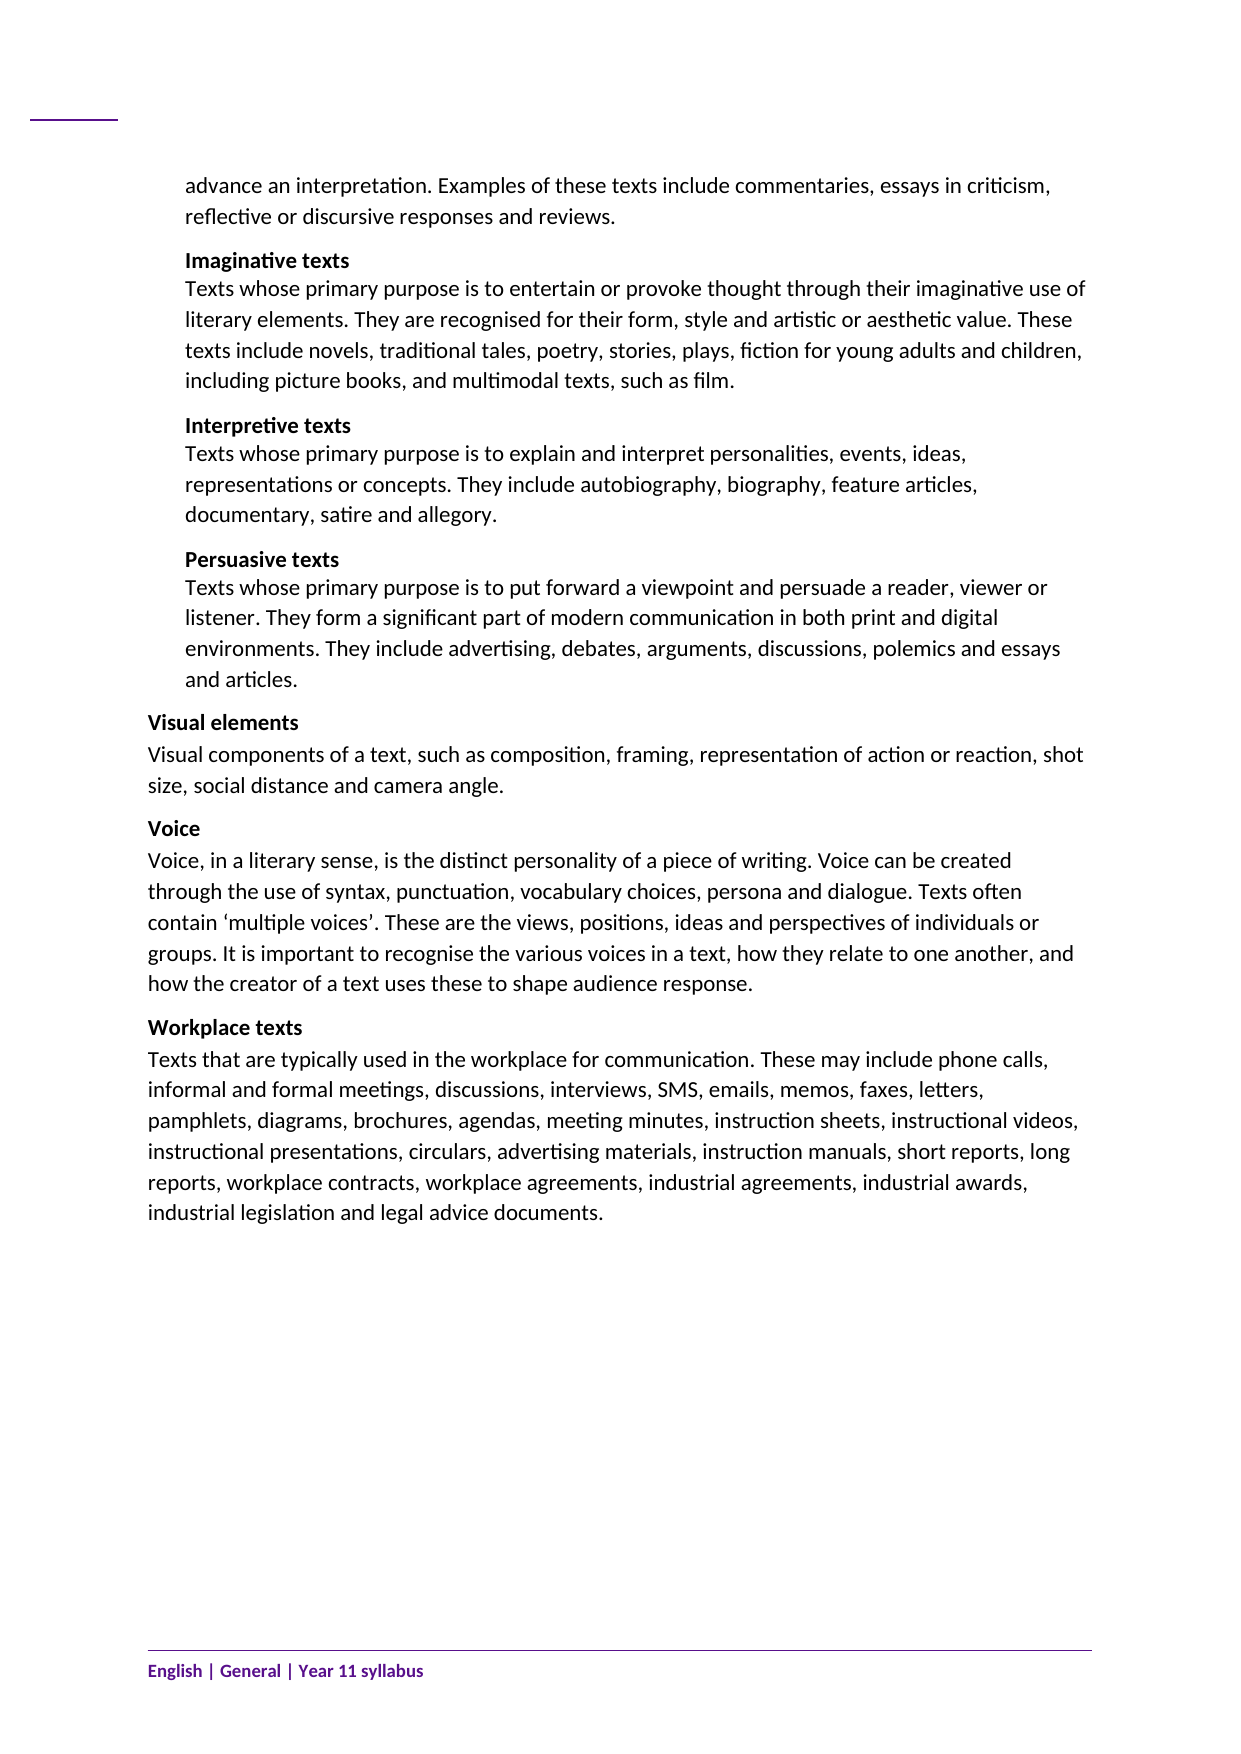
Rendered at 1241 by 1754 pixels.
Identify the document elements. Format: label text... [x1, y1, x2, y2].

text Visual components of a text, such as composition, framing, representation of action or reaction, shot size, social distance and camera angle. [148, 740, 1092, 799]
text Texts whose primary purpose is to explain and interpret personalities, events, ideas, representations or concepts. They include autobiography, biography, feature articles, documentary, satire and allegory. [185, 439, 1092, 528]
list Imaginative texts [185, 245, 1092, 274]
text Texts whose primary purpose is to put forward a viewpoint and persuade a reader, viewer or listener. They form a significant part of modern communication in both print and digital environments. They include advertising, debates, arguments, discussions, polemics and essays and articles. [185, 573, 1092, 693]
list Interpretive texts [185, 410, 1092, 439]
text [185, 171, 1092, 230]
subtitle Workplace texts [148, 1013, 1092, 1041]
list Persuasive texts [185, 544, 1092, 573]
text Voice, in a literary sense, is the distinct personality of a piece of writing. Voice can be created through the use of syntax, punctuation, vocabulary choices, persona and dialogue. Texts often contain ‘multiple voices’. These are the views, positions, ideas and perspectives of individuals or groups. It is important to recognise the various voices in a text, how they relate to one another, and how the creator of a text uses these to shape audience response. [148, 847, 1092, 997]
subtitle Visual elements [148, 708, 1092, 736]
subtitle Voice [148, 814, 1092, 842]
text Texts whose primary purpose is to entertain or provoke thought through their imaginative use of literary elements. They are recognised for their form, style and artistic or aesthetic value. These texts include novels, traditional tales, poetry, stories, plays, fiction for young adults and children, including picture books, and multimodal texts, such as film. [185, 274, 1092, 394]
text Texts that are typically used in the workplace for communication. These may include phone calls, informal and formal meetings, discussions, interviews, SMS, emails, memos, faxes, letters, pamphlets, diagrams, brochures, agendas, meeting minutes, instruction sheets, instructional videos, instructional presentations, circulars, advertising materials, instruction manuals, short reports, long reports, workplace contracts, workplace agreements, industrial agreements, industrial awards, industrial legislation and legal advice documents. [148, 1045, 1092, 1227]
